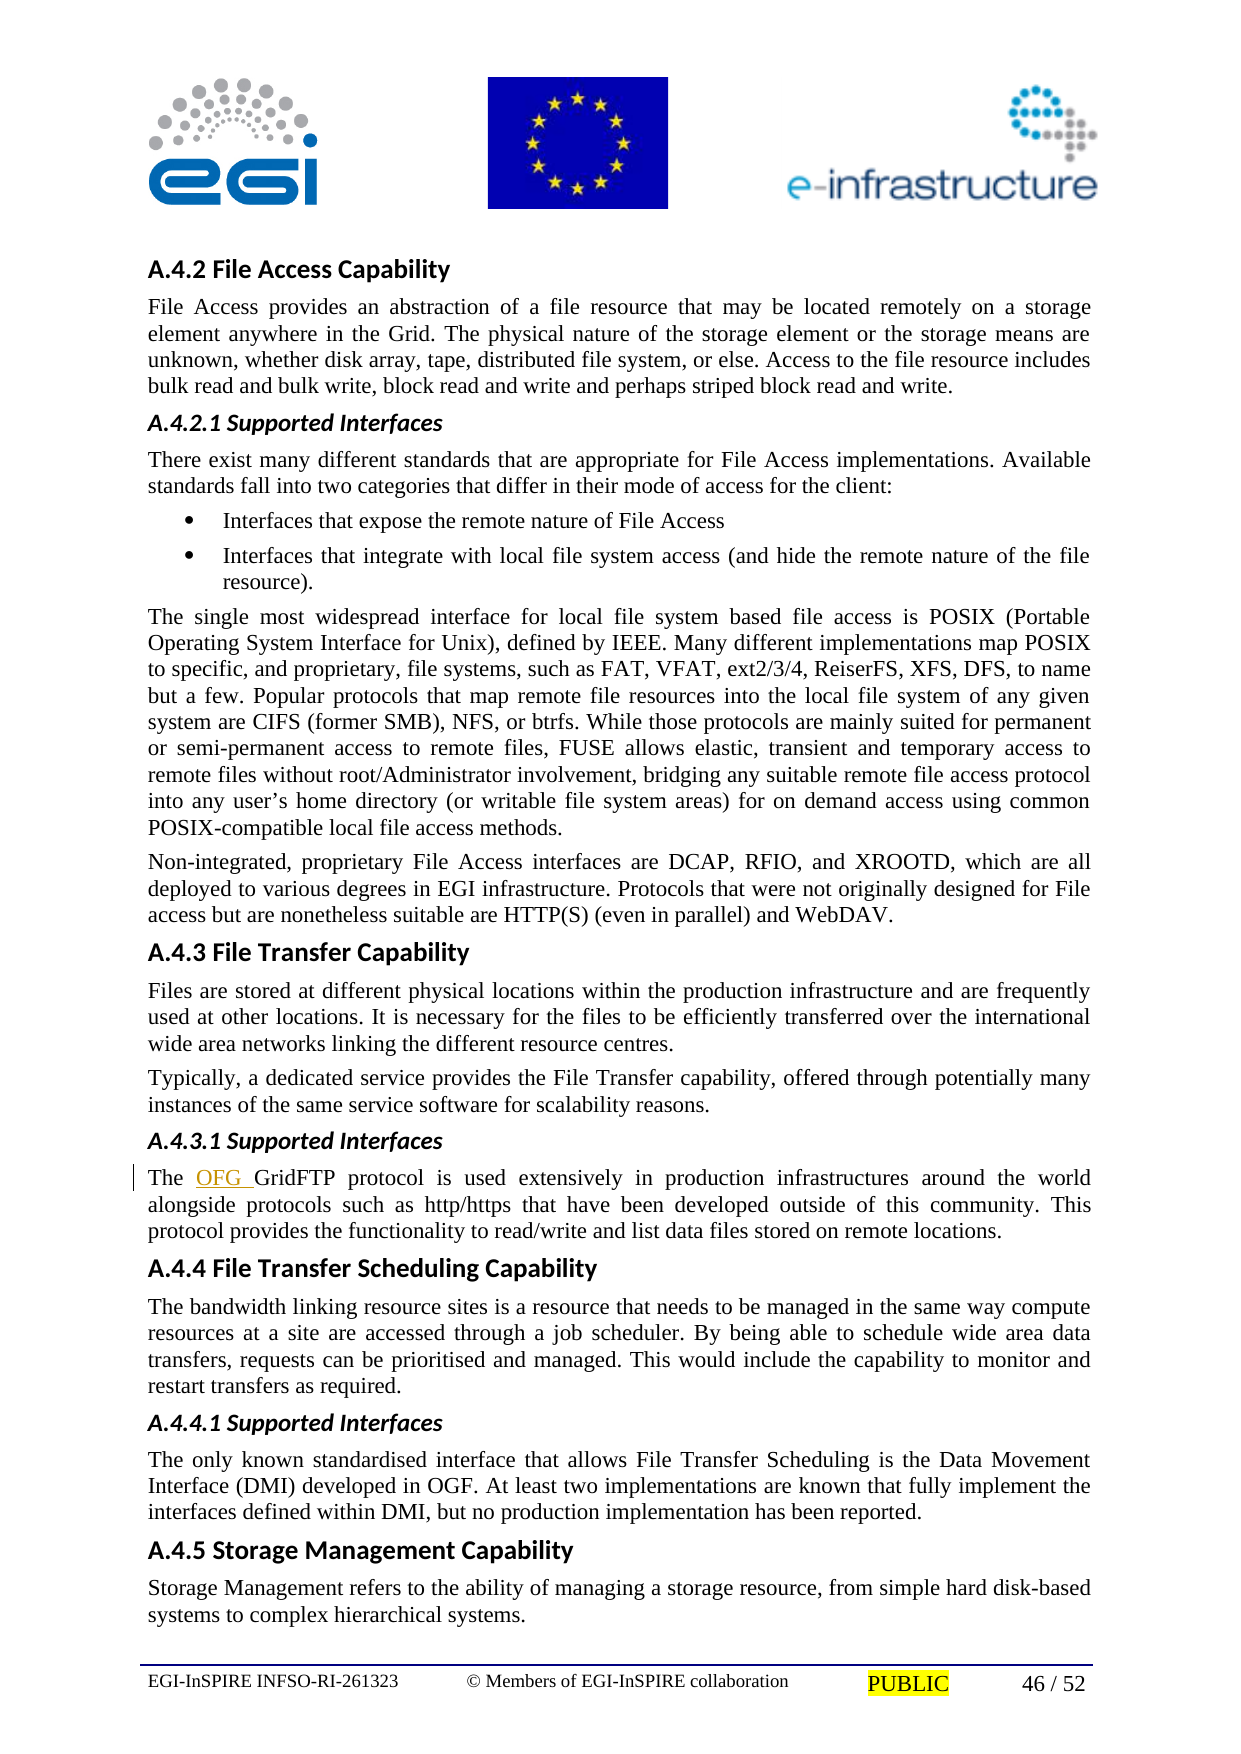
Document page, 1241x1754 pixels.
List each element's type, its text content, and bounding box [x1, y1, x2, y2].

picture [147, 77, 319, 207]
text Supported Interfaces [148, 407, 1092, 438]
picture [780, 77, 1106, 209]
text There exist many different standards that are appropriate for File Access implementations. Available standards fall into two categories that differ in their mode of access for the client: [148, 446, 1092, 499]
text Typically, a dedicated service provides the File Transfer capability, offered through potentially many instances of the same service software for scalability reasons. [148, 1064, 1092, 1117]
text The GridFTP protocol is used extensively in production infrastructures around the world alongside protocols such as http/https that have been developed outside of this community. This protocol provides the functionality to read/write and list data files stored on remote locations. [148, 1164, 1092, 1243]
text Supported Interfaces [148, 1125, 1092, 1156]
picture [487, 77, 669, 209]
list Interfaces that integrate with local file system access (and hide the remote nature of the file resource). [185, 542, 1092, 594]
text Non-integrated, proprietary File Access interfaces are DCAP, RFIO, and XROOTD, which are all deployed to various degrees in EGI infrastructure. Protocols that were not originally designed for File access but are nonetheless suitable are HTTP(S) (even in parallel) and WebDAV. [148, 848, 1092, 927]
text The bandwidth linking resource sites is a resource that needs to be managed in the same way compute resources at a site are accessed through a job scheduler. By being able to schedule wide area data transfers, requests can be prioritised and managed. This would include the capability to monitor and restart transfers as required. [148, 1293, 1092, 1398]
text Storage Management Capability [148, 1533, 1092, 1566]
text File Transfer Scheduling Capability [148, 1252, 1092, 1285]
text Supported Interfaces [148, 1407, 1092, 1437]
text Files are stored at different physical locations within the production infrastructure and are frequently used at other locations. It is necessary for the files to be efficiently transferred over the international wide area networks linking the different resource centres. [148, 977, 1092, 1056]
text Storage Management refers to the ability of managing a storage resource, from simple hard disk-based systems to complex hierarchical systems. [148, 1574, 1092, 1627]
text File Access provides an abstraction of a file resource that may be located remotely on a storage element anywhere in the Grid. The physical nature of the storage element or the storage means are unknown, whether disk array, tape, distributed file system, or else. Access to the file resource includes bulk read and bulk write, block read and write and perhaps striped block read and write. [148, 293, 1092, 399]
text File Access Capability [148, 252, 1092, 285]
text The single most widespread interface for local file system based file access is POSIX (Portable Operating System Interface for Unix), defined by IEEE. Many different implementations map POSIX to specific, and proprietary, file systems, such as FAT, VFAT, ext2/3/4, ReiserFS, XFS, DFS, to name but a few. Popular protocols that map remote file resources into the local file system of any given system are CIFS (former SMB), NFS, or btrfs. While those protocols are mainly suited for permanent or semi-permanent access to remote files, FUSE allows elastic, transient and temporary access to remote files without root/Administrator involvement, bridging any suitable remote file access protocol into any user’s home directory (or writable file system areas) for on demand access using common POSIX-compatible local file access methods. [148, 603, 1092, 840]
text The only known standardised interface that allows File Transfer Scheduling is the Data Movement Interface (DMI) developed in OGF. At least two implementations are known that fully implement the interfaces defined within DMI, but no production implementation has been reported. [148, 1446, 1092, 1525]
list Interfaces that expose the remote nature of File Access [185, 507, 1092, 533]
text File Transfer Capability [148, 936, 1092, 969]
